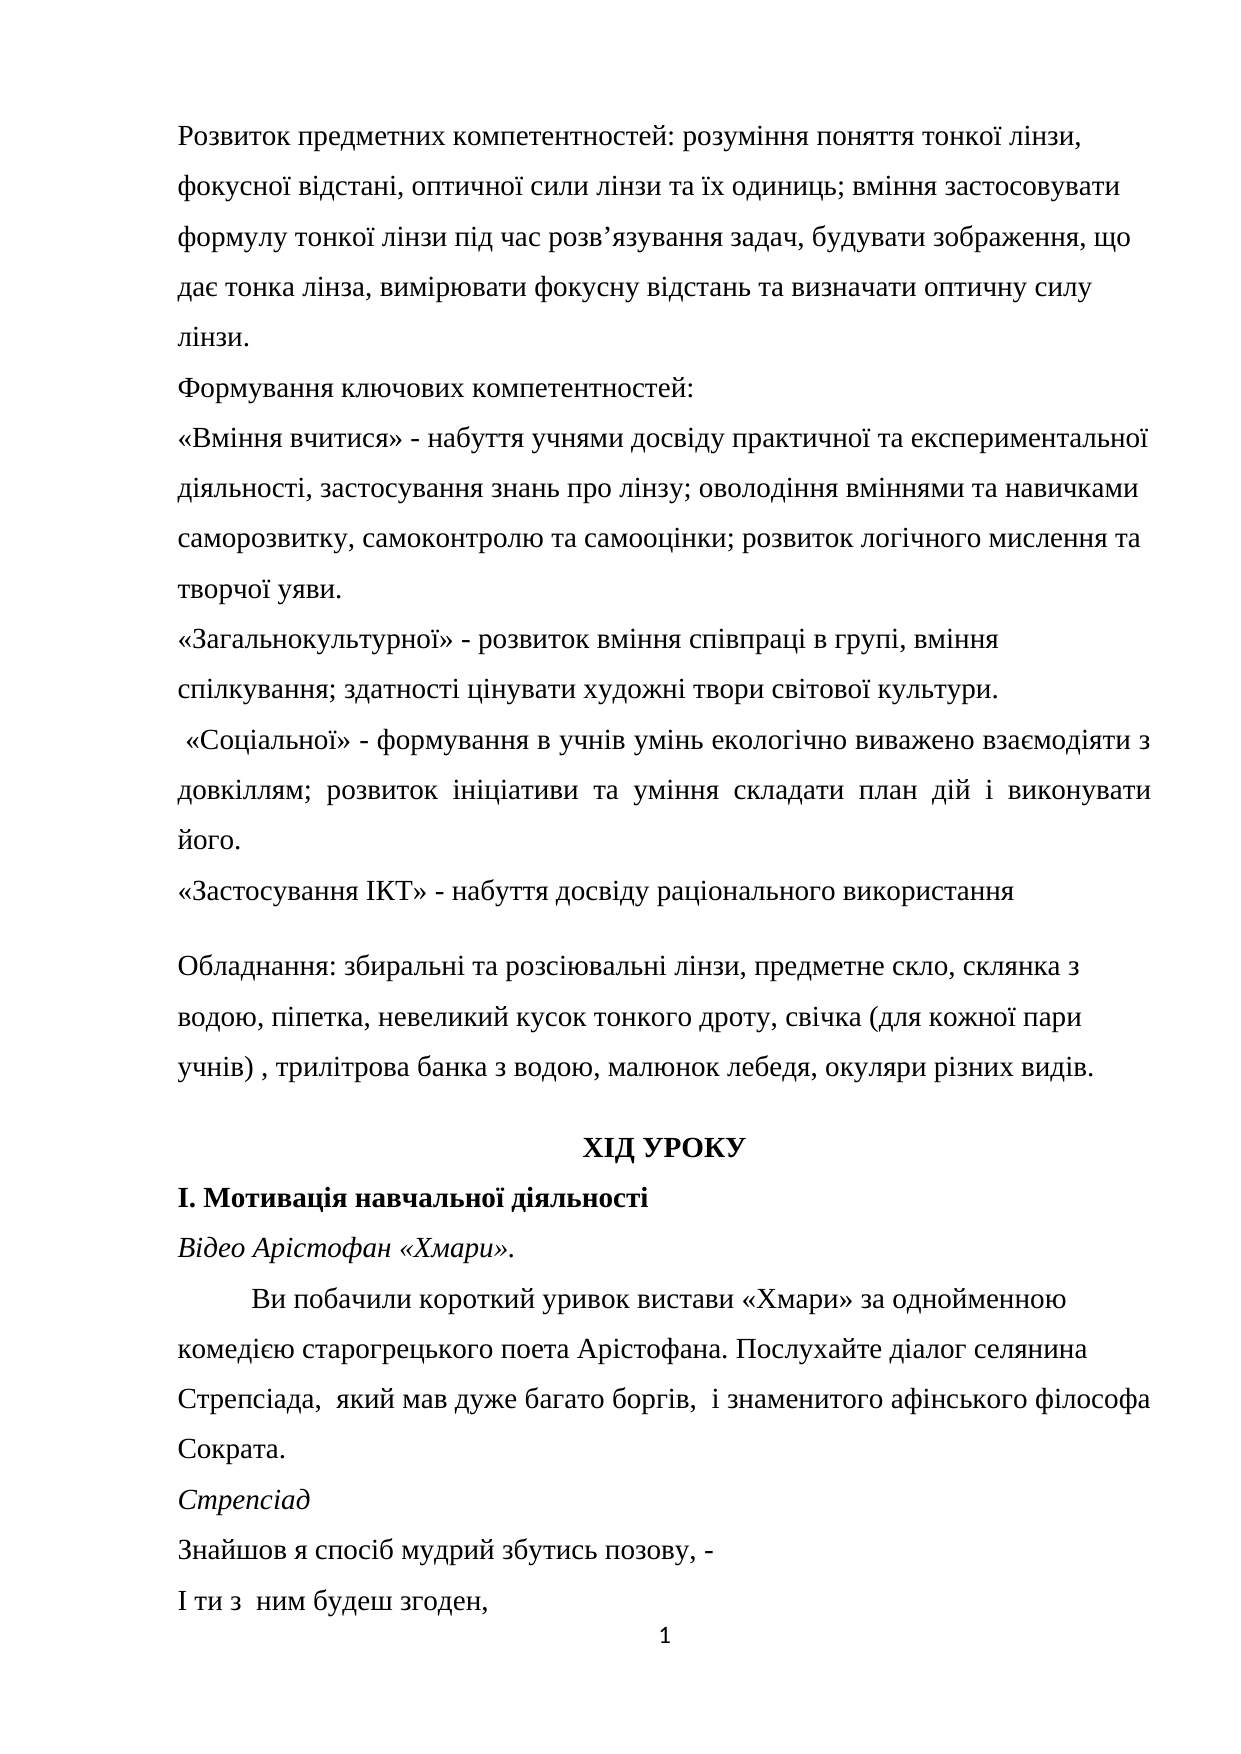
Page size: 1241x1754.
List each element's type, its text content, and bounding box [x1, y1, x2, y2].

text «Застосування ІКТ» - набуття досвіду раціонального використання [177, 873, 1152, 906]
text ХІД УРОКУ [177, 1130, 1152, 1163]
text І ти з ним будеш згоден, [177, 1583, 1152, 1616]
text Обладнання: збиральні та розсіювальні лінзи, предметне скло, склянка з водою, піпетка, невеликий кусок тонкого дроту, свічка (для кожної пари учнів) , трилітрова банка з водою, малюнок лебедя, окуляри різних видів. [177, 948, 1152, 1082]
text Знайшов я спосіб мудрий збутись позову, - [177, 1532, 1152, 1566]
text І. Мотивація навчальної діяльності [177, 1180, 1152, 1214]
text Ви побачили короткий уривок вистави «Хмари» за однойменною комедією старогрецького поета Арістофана. Послухайте діалог селянина Стрепсіада, який мав дуже багато боргів, і знаменитого афінського філософа Сократа. [177, 1281, 1152, 1465]
text Формування ключових компетентностей: [177, 370, 1152, 403]
text Стрепсіад [177, 1482, 1152, 1516]
text «Загальнокультурної» - розвиток вміння співпраці в групі, вміння спілкування; здатності цінувати художні твори світової культури. [177, 621, 1152, 705]
text «Соціальної» - формування в учнів умінь екологічно виважено взаємодіяти з довкіллям; розвиток ініціативи та уміння складати план дій і виконувати його. [177, 722, 1152, 856]
text Відео Арістофан «Хмари». [177, 1230, 1152, 1264]
text Розвиток предметних компетентностей: розуміння поняття тонкої лінзи, фокусної відстані, оптичної сили лінзи та їх одиниць; вміння застосовувати формулу тонкої лінзи під час розв’язування задач, будувати зображення, що дає тонка лінза, вимірювати фокусну відстань та визначати оптичну силу лінзи. [177, 118, 1152, 353]
text «Вміння вчитися» - набуття учнями досвіду практичної та експериментальної діяльності, застосування знань про лінзу; оволодіння вміннями та навичками саморозвитку, самоконтролю та самооцінки; розвиток логічного мислення та творчої уяви. [177, 420, 1152, 604]
